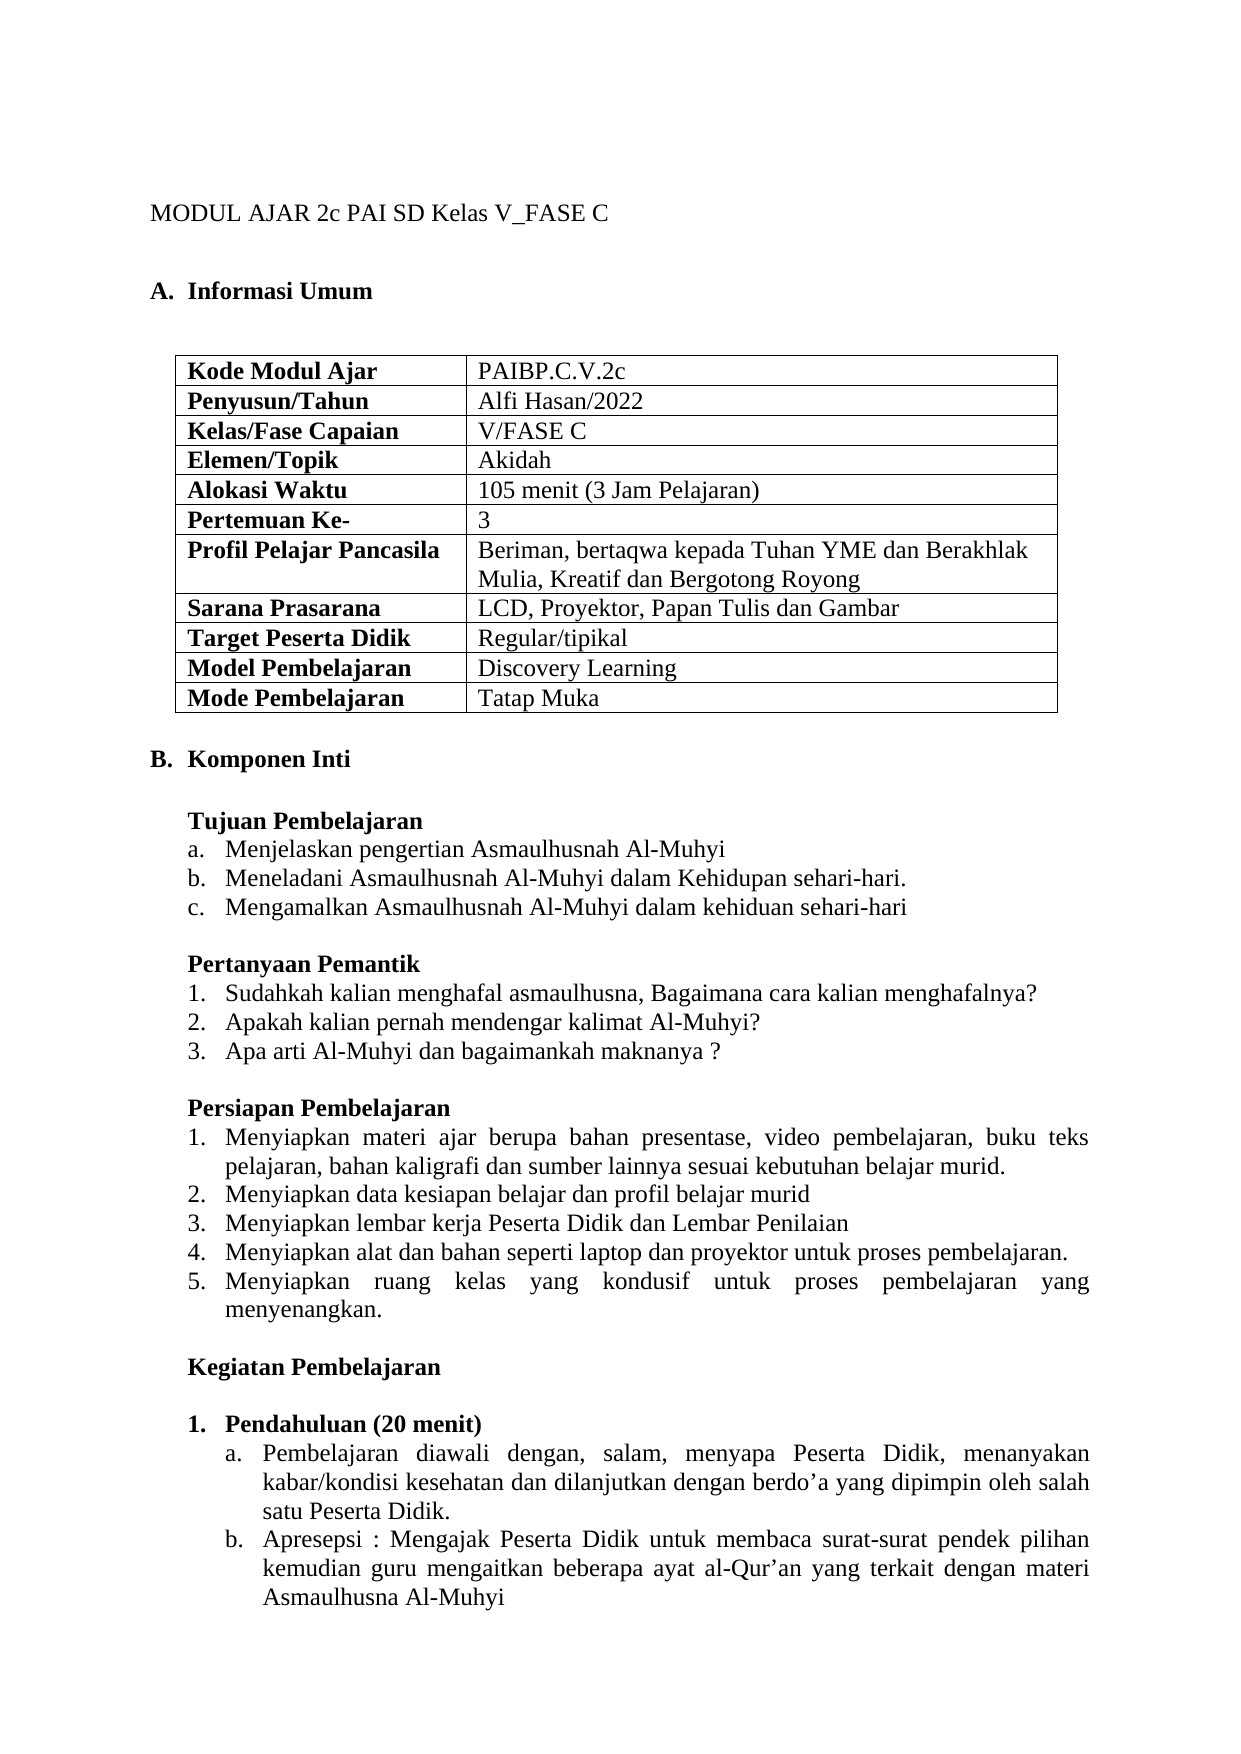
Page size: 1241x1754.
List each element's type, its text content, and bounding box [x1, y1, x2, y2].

table_cell Profil Pelajar Pancasila [176, 535, 466, 592]
list Mengamalkan Asmaulhusnah Al-Muhyi dalam kehiduan sehari-hari [187, 892, 1090, 921]
text MODUL AJAR 2c PAI SD Kelas V_FASE C [150, 198, 1090, 226]
list Menyiapkan materi ajar berupa bahan presentase, video pembelajaran, buku teks pelajaran, bahan kaligrafi dan sumber lainnya sesuai kebutuhan belajar murid. [187, 1122, 1090, 1179]
list Sudahkah kalian menghafal asmaulhusna, Bagaimana cara kalian menghafalnya? [187, 978, 1090, 1007]
table_cell Penyusun/Tahun [176, 386, 466, 415]
list Tujuan Pembelajaran [187, 806, 1090, 834]
list Apresepsi : Mengajak Peserta Didik untuk membaca surat-surat pendek pilihan kemudian guru mengaitkan beberapa ayat al-Qur’an yang terkait dengan materi Asmaulhusna Al-Muhyi [225, 1524, 1090, 1611]
table_cell Discovery Learning [467, 653, 1057, 682]
table_cell Model Pembelajaran [176, 653, 466, 682]
list Apa arti Al-Muhyi dan bagaimankah maknanya ? [187, 1036, 1090, 1064]
table_cell Alokasi Waktu [176, 475, 466, 504]
table_cell Elemen/Topik [176, 446, 466, 474]
list Persiapan Pembelajaran [187, 1093, 1090, 1122]
list Kegiatan Pembelajaran [187, 1352, 1090, 1381]
text Pertanyaan Pemantik [187, 949, 1090, 978]
table_cell 3 [467, 505, 1057, 534]
list Pendahuluan (20 menit) [187, 1409, 1090, 1438]
list Informasi Umum [150, 276, 1090, 305]
list Menyiapkan ruang kelas yang kondusif untuk proses pembelajaran yang menyenangkan. [187, 1266, 1090, 1323]
table_cell Kelas/Fase Capaian [176, 416, 466, 444]
list Pembelajaran diawali dengan, salam, menyapa Peserta Didik, menanyakan kabar/kondisi kesehatan dan dilanjutkan dengan berdo’a yang dipimpin oleh salah satu Peserta Didik. [225, 1438, 1090, 1524]
list Meneladani Asmaulhusnah Al-Muhyi dalam Kehidupan sehari-hari. [187, 863, 1090, 892]
table_cell Mode Pembelajaran [176, 683, 466, 712]
table_cell Tatap Muka [467, 683, 1057, 712]
table_header Kode Modul Ajar [176, 356, 466, 385]
list Menyiapkan data kesiapan belajar dan profil belajar murid [187, 1179, 1090, 1208]
table_cell 105 menit (3 Jam Pelajaran) [467, 475, 1057, 504]
table_cell V/FASE C [467, 416, 1057, 444]
table_cell LCD, Proyektor, Papan Tulis dan Gambar [467, 594, 1057, 622]
list Komponen Inti [150, 744, 1090, 772]
table_cell Akidah [467, 446, 1057, 474]
list Apakah kalian pernah mendengar kalimat Al-Muhyi? [187, 1007, 1090, 1036]
list Menjelaskan pengertian Asmaulhusnah Al-Muhyi [187, 834, 1090, 863]
list Menyiapkan lembar kerja Peserta Didik dan Lembar Penilaian [187, 1208, 1090, 1237]
table_cell Alfi Hasan/2022 [467, 386, 1057, 415]
table_cell Beriman, bertaqwa kepada Tuhan YME dan Berakhlak Mulia, Kreatif dan Bergotong Royong [467, 535, 1057, 592]
table_cell Pertemuan Ke- [176, 505, 466, 534]
list Menyiapkan alat dan bahan seperti laptop dan proyektor untuk proses pembelajaran. [187, 1237, 1090, 1266]
table_header PAIBP.C.V.2c [467, 356, 1057, 385]
table_cell Target Peserta Didik [176, 623, 466, 652]
table_cell Sarana Prasarana [176, 594, 466, 622]
table_cell Regular/tipikal [467, 623, 1057, 652]
